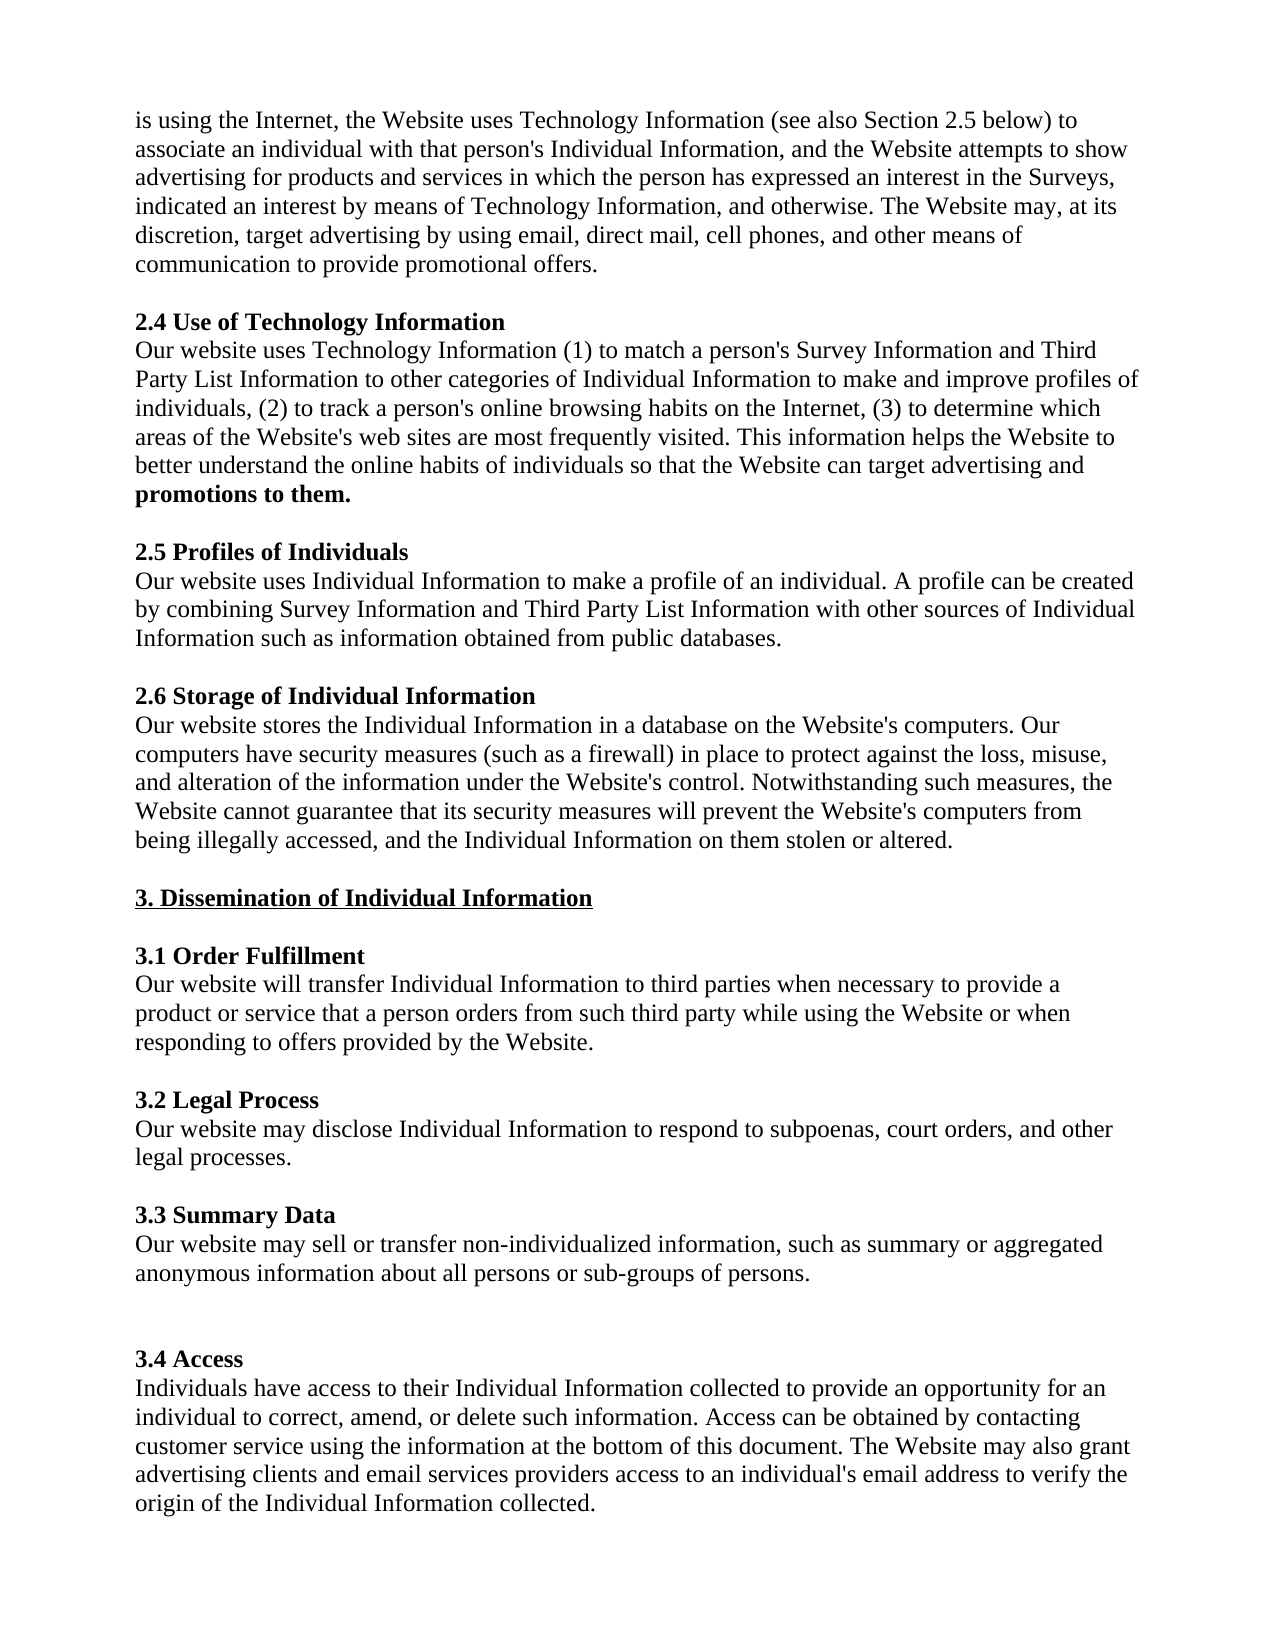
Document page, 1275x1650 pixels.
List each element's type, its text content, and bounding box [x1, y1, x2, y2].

text 3. Dissemination of Individual Information [135, 883, 1140, 912]
text 2.6 Storage of Individual Information Our website stores the Individual Information in a database on the Website's computers. Our computers have security measures (such as a firewall) in place to protect against the loss, misuse, and alteration of the information under the Website's control. Notwithstanding such measures, the Website cannot guarantee that its security measures will prevent the Website's computers from being illegally accessed, and the Individual Information on them stolen or altered. [135, 681, 1140, 854]
text 2.5 Profiles of Individuals Our website uses Individual Information to make a profile of an individual. A profile can be created by combining Survey Information and Third Party List Information with other sources of Individual Information such as information obtained from public databases. [135, 537, 1140, 652]
text 2.4 Use of Technology Information Our website uses Technology Information (1) to match a person's Survey Information and Third Party List Information to other categories of Individual Information to make and improve profiles of individuals, (2) to track a person's online browsing habits on the Internet, (3) to determine which areas of the Website's web sites are most frequently visited. This information helps the Website to better understand the online habits of individuals so that the Website can target advertising and promotions to them. [135, 307, 1140, 508]
text 3.3 Summary Data Our website may sell or transfer non-individualized information, such as summary or aggregated anonymous information about all persons or sub-groups of persons. [135, 1200, 1140, 1287]
text 3.2 Legal Process Our website may disclose Individual Information to respond to subpoenas, court orders, and other legal processes. [135, 1085, 1140, 1171]
text 3.1 Order Fulfillment Our website will transfer Individual Information to third parties when necessary to provide a product or service that a person orders from such third party while using the Website or when responding to offers provided by the Website. [135, 941, 1140, 1056]
text 3.4 Access Individuals have access to their Individual Information collected to provide an opportunity for an individual to correct, amend, or delete such information. Access can be obtained by contacting customer service using the information at the bottom of this document. The Website may also grant advertising clients and email services providers access to an individual's email address to verify the origin of the Individual Information collected. [135, 1344, 1140, 1517]
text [135, 105, 1140, 277]
